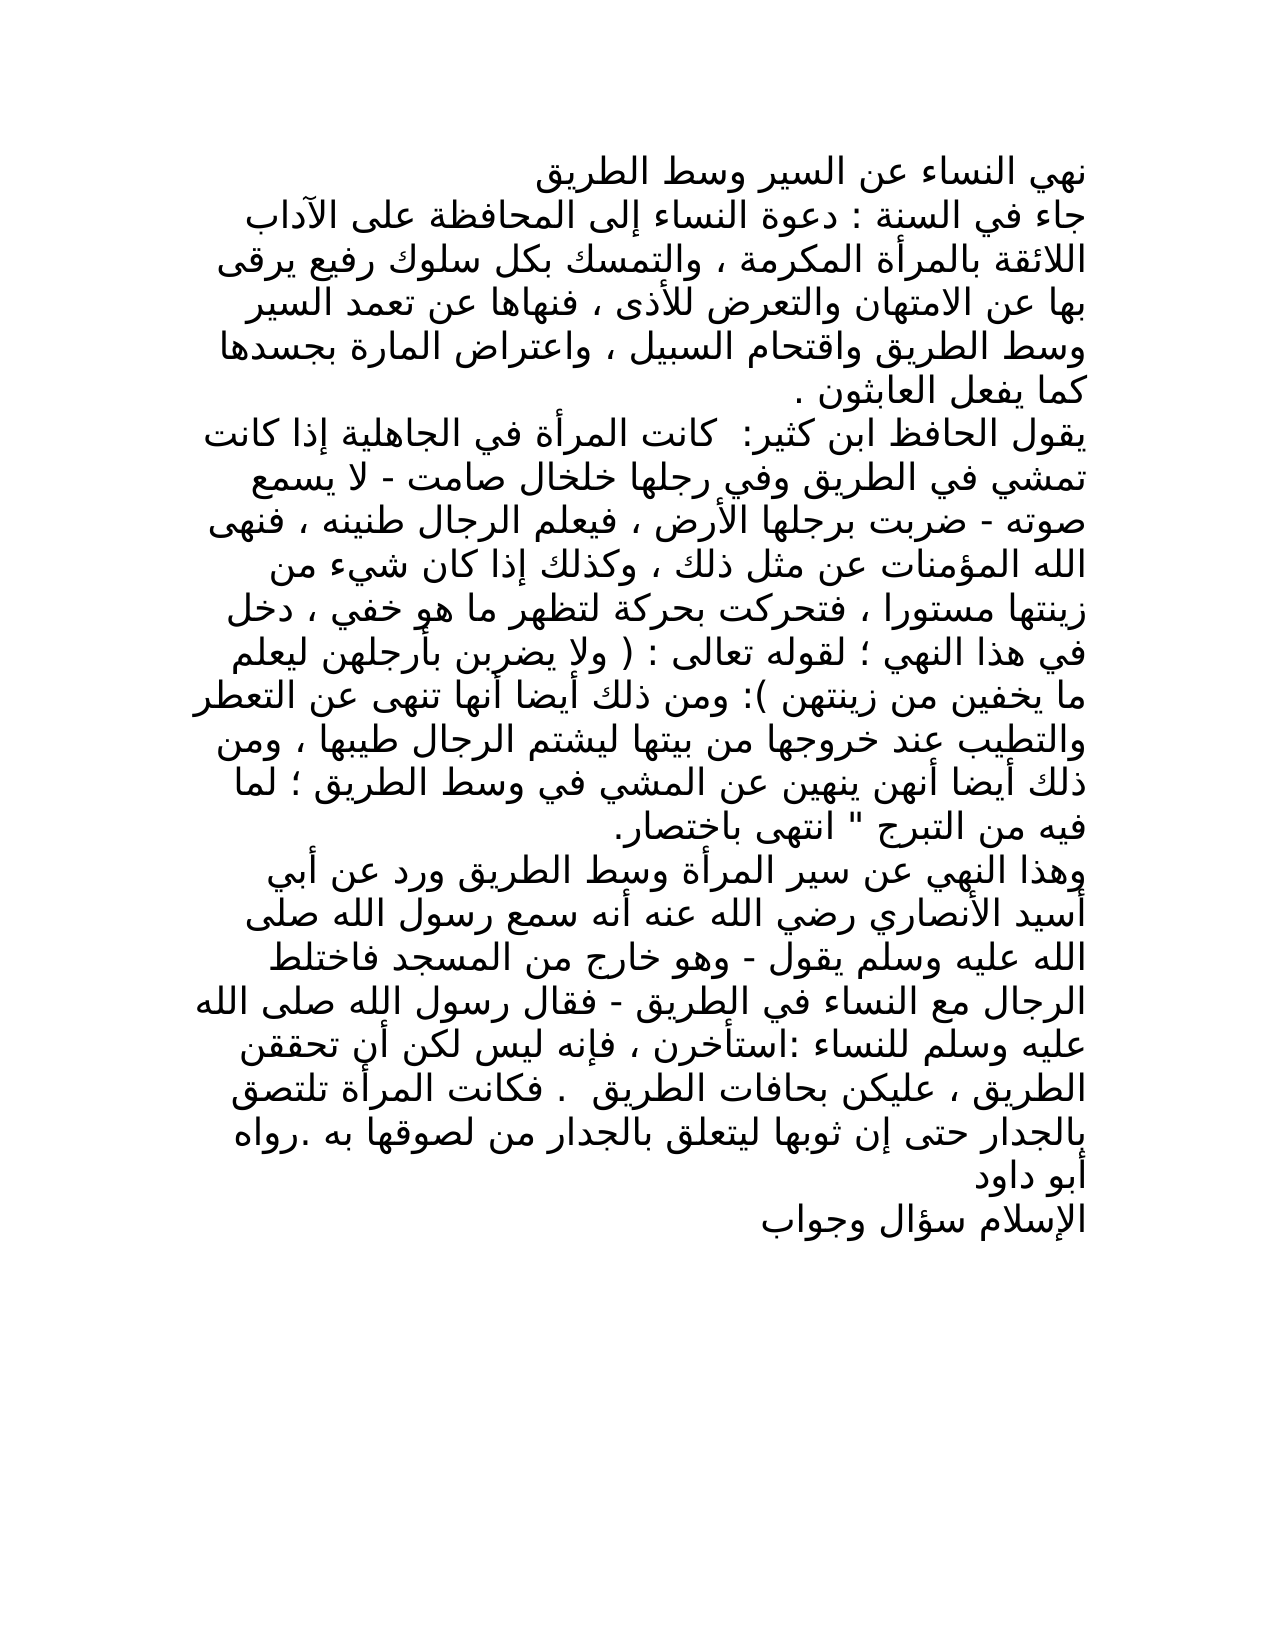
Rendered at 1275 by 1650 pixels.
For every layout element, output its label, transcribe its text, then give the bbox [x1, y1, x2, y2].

text وهذا النهي عن سير المرأة وسط الطريق ورد عن أبي أسيد الأنصاري رضي الله عنه أنه سمع رسول الله صلى الله عليه وسلم يقول - وهو خارج من المسجد فاختلط الرجال مع النساء في الطريق - فقال رسول الله صلى الله عليه وسلم للنساء :استأخرن ، فإنه ليس لكن أن تحققن الطريق ، عليكن بحافات الطريق . فكانت المرأة تلتصق بالجدار حتى إن ثوبها ليتعلق بالجدار من لصوقها به .رواه أبو داود [187, 848, 1087, 1197]
text الإسلام سؤال وجواب [187, 1197, 1087, 1241]
text جاء في السنة : دعوة النساء إلى المحافظة على الآداب اللائقة بالمرأة المكرمة ، والتمسك بكل سلوك رفيع يرقى بها عن الامتهان والتعرض للأذى ، فنهاها عن تعمد السير وسط الطريق واقتحام السبيل ، واعتراض المارة بجسدها كما يفعل العابثون . [187, 194, 1087, 412]
text نهي النساء عن السير وسط الطريق [187, 150, 1087, 194]
text يقول الحافظ ابن كثير: كانت المرأة في الجاهلية إذا كانت تمشي في الطريق وفي رجلها خلخال صامت - لا يسمع صوته - ضربت برجلها الأرض ، فيعلم الرجال طنينه ، فنهى الله المؤمنات عن مثل ذلك ، وكذلك إذا كان شيء من زينتها مستورا ، فتحركت بحركة لتظهر ما هو خفي ، دخل في هذا النهي ؛ لقوله تعالى : ( ولا يضربن بأرجلهن ليعلم ما يخفين من زينتهن ): ومن ذلك أيضا أنها تنهى عن التعطر والتطيب عند خروجها من بيتها ليشتم الرجال طيبها ، ومن ذلك أيضا أنهن ينهين عن المشي في وسط الطريق ؛ لما فيه من التبرج " انتهى باختصار. [187, 412, 1087, 848]
